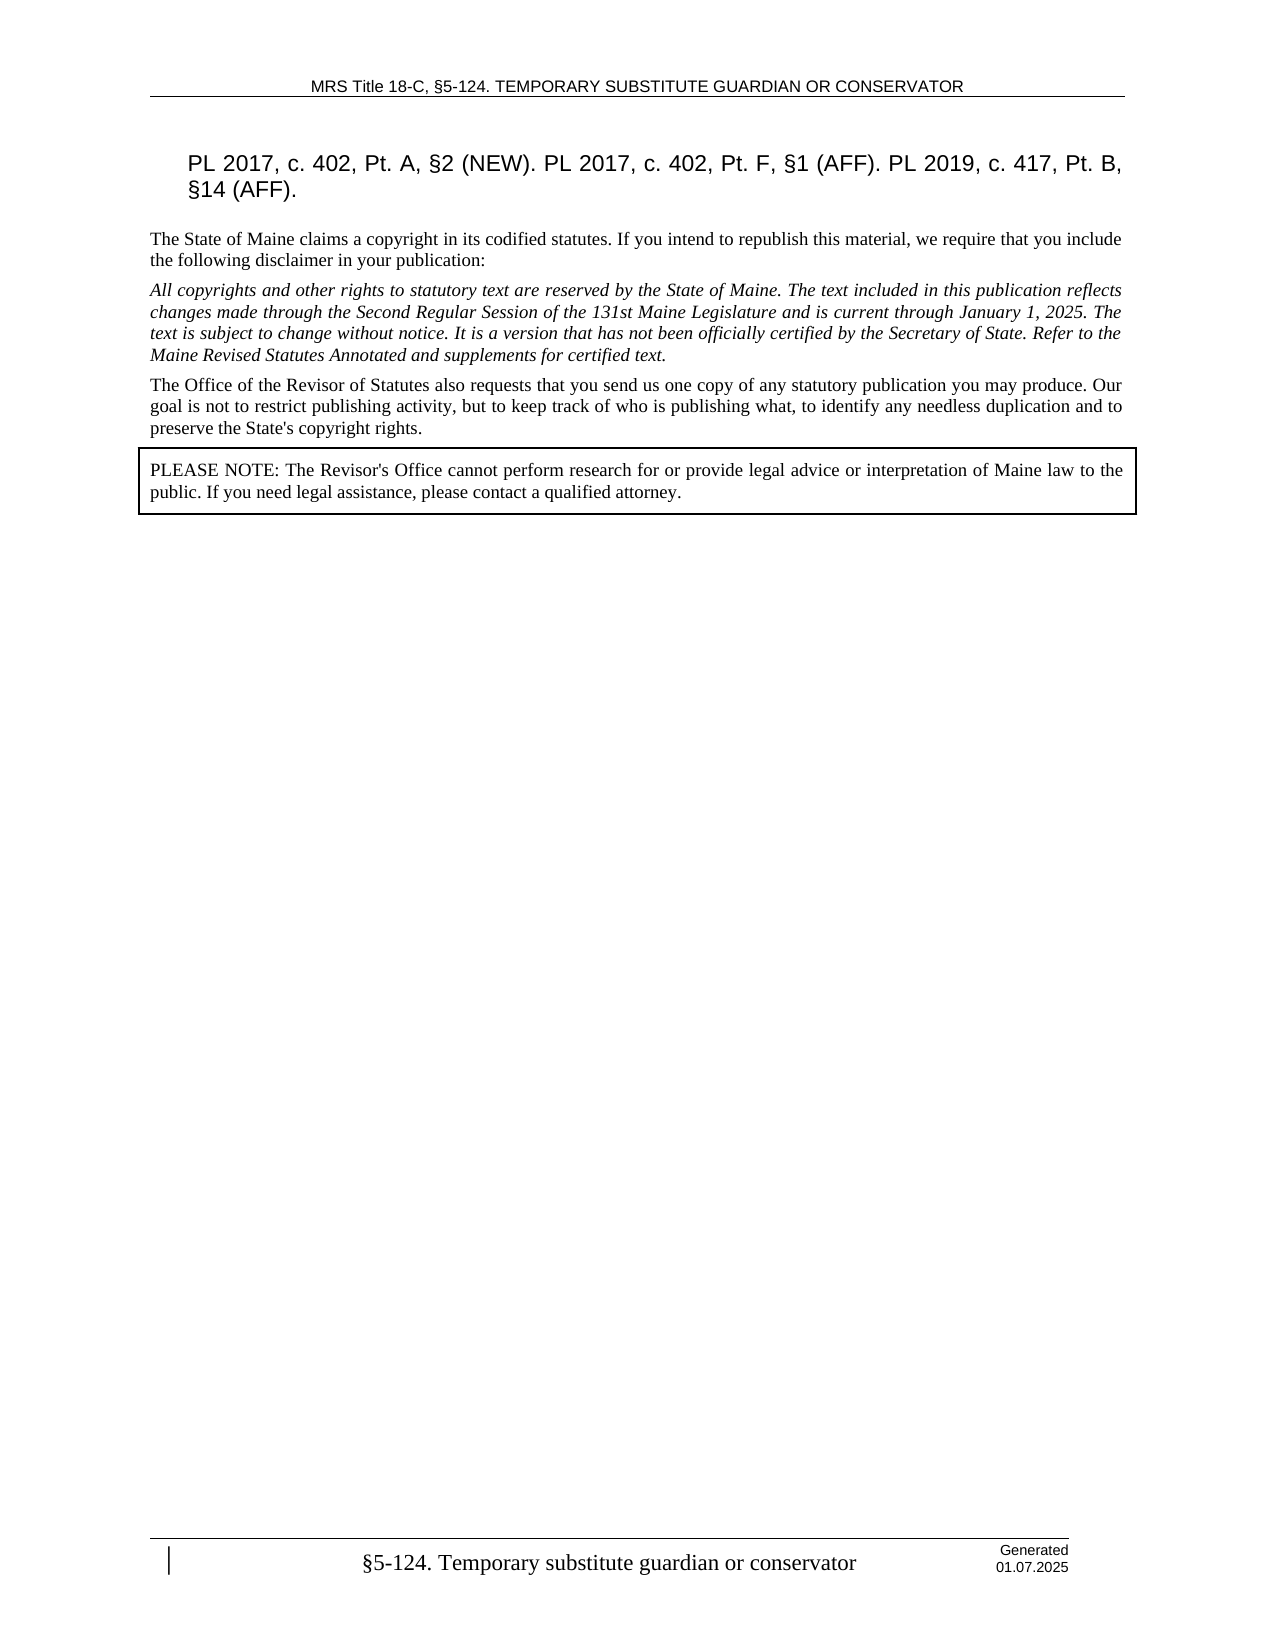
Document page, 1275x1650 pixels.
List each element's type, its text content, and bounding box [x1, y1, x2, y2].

text The State of Maine claims a copyright in its codified statutes. If you intend to republish this material, we require that you include the following disclaimer in your publication: [150, 228, 1125, 271]
text PLEASE NOTE: The Revisor's Office cannot perform research for or provide legal advice or interpretation of Maine law to the public. If you need legal assistance, please contact a qualified attorney. [140, 449, 1135, 513]
text All copyrights and other rights to statutory text are reserved by the State of Maine. The text included in this publication reflects changes made through the Second Regular Session of the 131st Maine Legislature and is current through January 1, 2025 . The text is subject to change without notice. It is a version that has not been officially certified by the Secretary of State. Refer to the Maine Revised Statutes Annotated and supplements for certified text. [150, 279, 1125, 365]
text PL 2017, c. 402, Pt. A, §2 (NEW). PL 2017, c. 402, Pt. F, §1 (AFF). PL 2019, c. 417, Pt. B, §14 (AFF). [187, 150, 1125, 203]
text The Office of the Revisor of Statutes also requests that you send us one copy of any statutory publication you may produce. Our goal is not to restrict publishing activity, but to keep track of who is publishing what, to identify any needless duplication and to preserve the State's copyright rights. [150, 374, 1125, 438]
